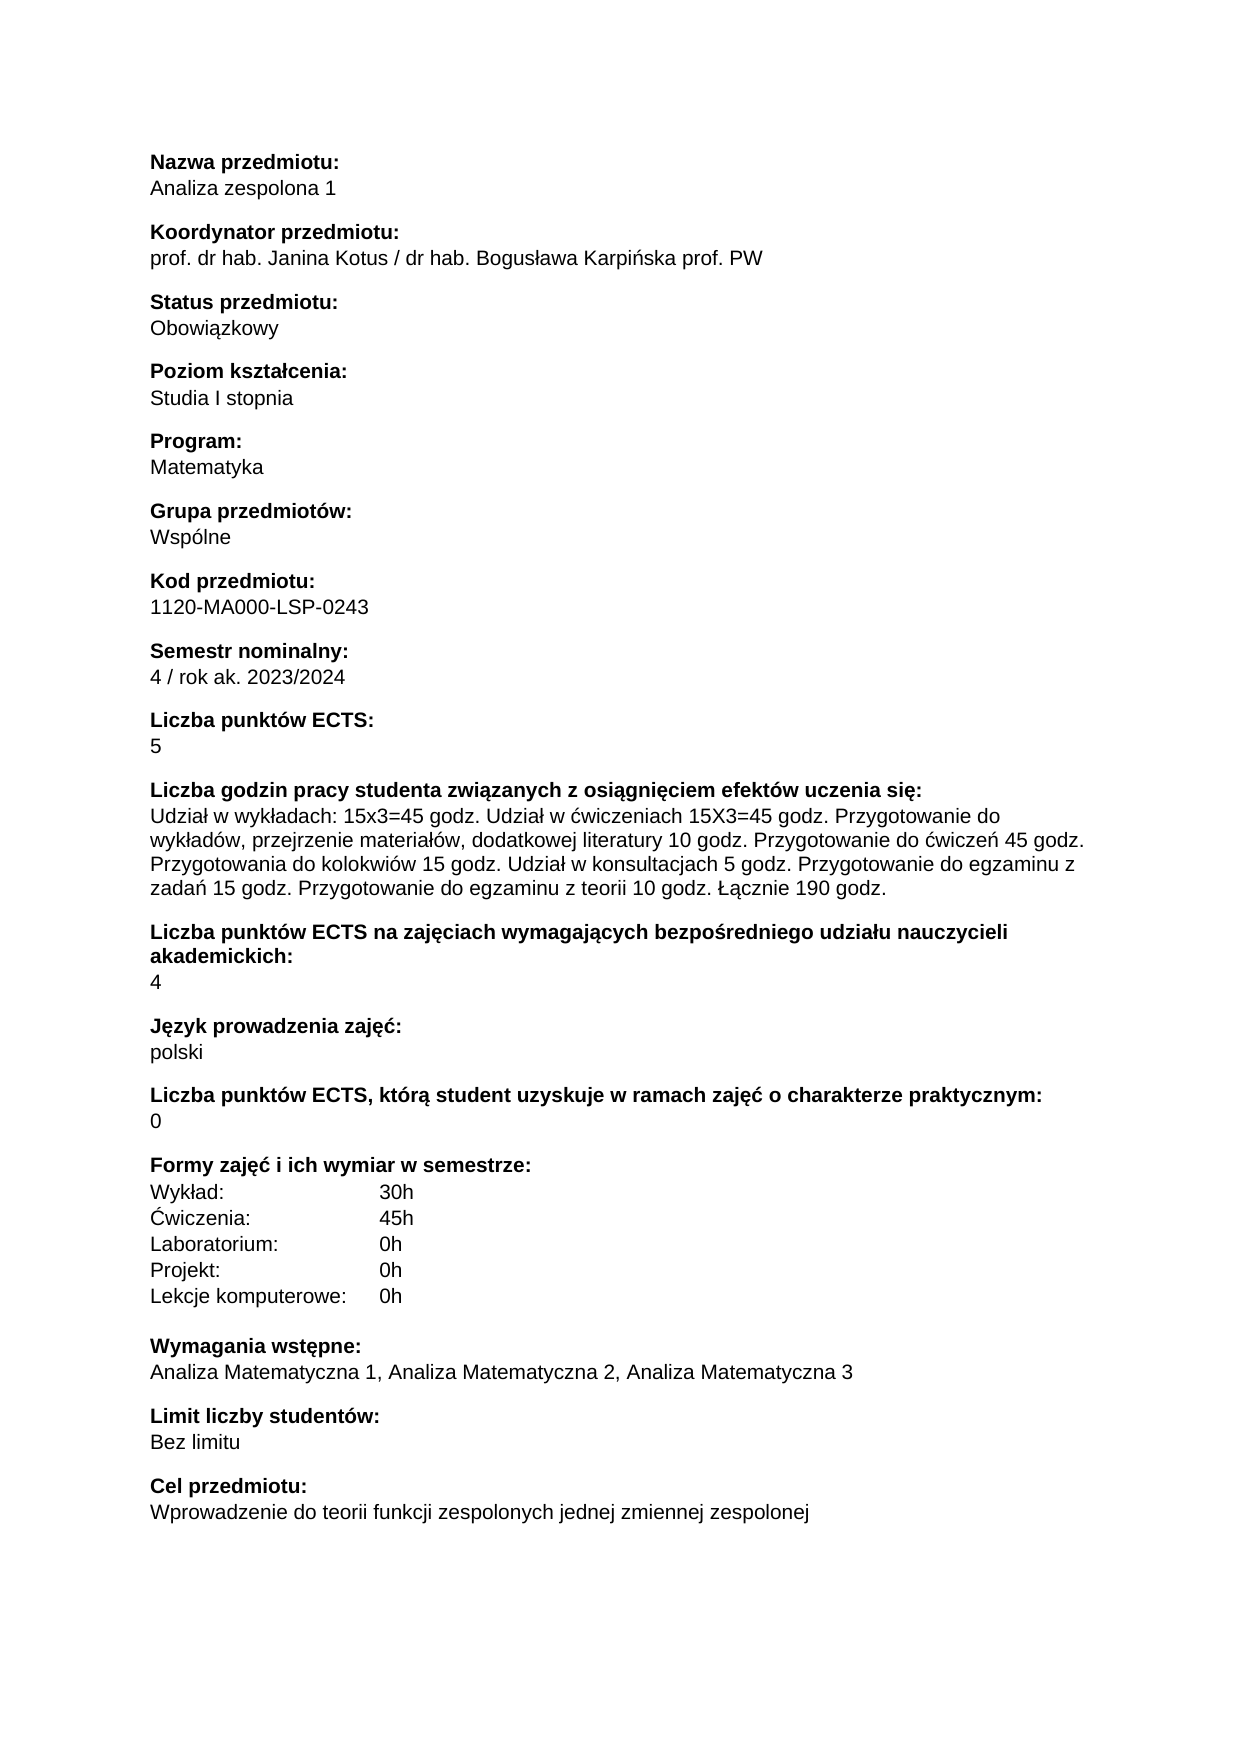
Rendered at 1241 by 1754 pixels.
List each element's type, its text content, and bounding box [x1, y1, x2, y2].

text Grupa przedmiotów: [150, 499, 1090, 523]
text 1120-MA000-LSP-0243 [150, 595, 1090, 619]
text Status przedmiotu: [150, 289, 1090, 313]
table_cell 45h [369, 1204, 597, 1230]
text Limit liczby studentów: [150, 1404, 1090, 1428]
table_header Wykład: [140, 1180, 367, 1204]
text Bez limitu [150, 1430, 1090, 1454]
table_cell 0h [369, 1230, 597, 1256]
text Wspólne [150, 525, 1090, 549]
text polski [150, 1039, 1090, 1063]
text Udział w wykładach: 15x3=45 godz. Udział w ćwiczeniach 15X3=45 godz. Przygotowanie do wykładów, przejrzenie materiałów, dodatkowej literatury 10 godz. Przygotowanie do ćwiczeń 45 godz. Przygotowania do kolokwiów 15 godz. Udział w konsultacjach 5 godz. Przygotowanie do egzaminu z zadań 15 godz. Przygotowanie do egzaminu z teorii 10 godz. Łącznie 190 godz. [150, 804, 1090, 900]
table_cell Laboratorium: [140, 1232, 367, 1256]
text Liczba punktów ECTS: [150, 708, 1090, 732]
text Kod przedmiotu: [150, 569, 1090, 593]
table_cell 0h [369, 1256, 597, 1282]
text Wprowadzenie do teorii funkcji zespolonych jednej zmiennej zespolonej [150, 1499, 1090, 1523]
table_cell Ćwiczenia: [140, 1206, 367, 1230]
text Semestr nominalny: [150, 638, 1090, 662]
table_cell 0h [369, 1282, 597, 1308]
text Program: [150, 429, 1090, 453]
text Wymagania wstępne: [150, 1334, 1090, 1358]
text Liczba punktów ECTS, którą student uzyskuje w ramach zajęć o charakterze praktycznym: [150, 1083, 1090, 1107]
text Formy zajęć i ich wymiar w semestrze: [150, 1153, 1090, 1177]
table_cell Lekcje komputerowe: [140, 1284, 367, 1308]
text 4 / rok ak. 2023/2024 [150, 664, 1090, 688]
text 5 [150, 734, 1090, 758]
text 0 [150, 1109, 1090, 1133]
text 4 [150, 970, 1090, 994]
text Obowiązkowy [150, 316, 1090, 339]
text Poziom kształcenia: [150, 359, 1090, 383]
text Studia I stopnia [150, 385, 1090, 409]
text prof. dr hab. Janina Kotus / dr hab. Bogusława Karpińska prof. PW [150, 246, 1090, 270]
text Język prowadzenia zajęć: [150, 1013, 1090, 1037]
text Koordynator przedmiotu: [150, 220, 1090, 244]
text Cel przedmiotu: [150, 1473, 1090, 1497]
text Analiza zespolona 1 [150, 176, 1090, 200]
text Analiza Matematyczna 1, Analiza Matematyczna 2, Analiza Matematyczna 3 [150, 1360, 1090, 1384]
table_cell Projekt: [140, 1258, 367, 1282]
table_header 30h [369, 1180, 597, 1204]
text Liczba punktów ECTS na zajęciach wymagających bezpośredniego udziału nauczycieli akademickich: [150, 920, 1090, 968]
text Nazwa przedmiotu: [150, 150, 1090, 174]
text Matematyka [150, 455, 1090, 479]
text Liczba godzin pracy studenta związanych z osiągnięciem efektów uczenia się: [150, 778, 1090, 802]
